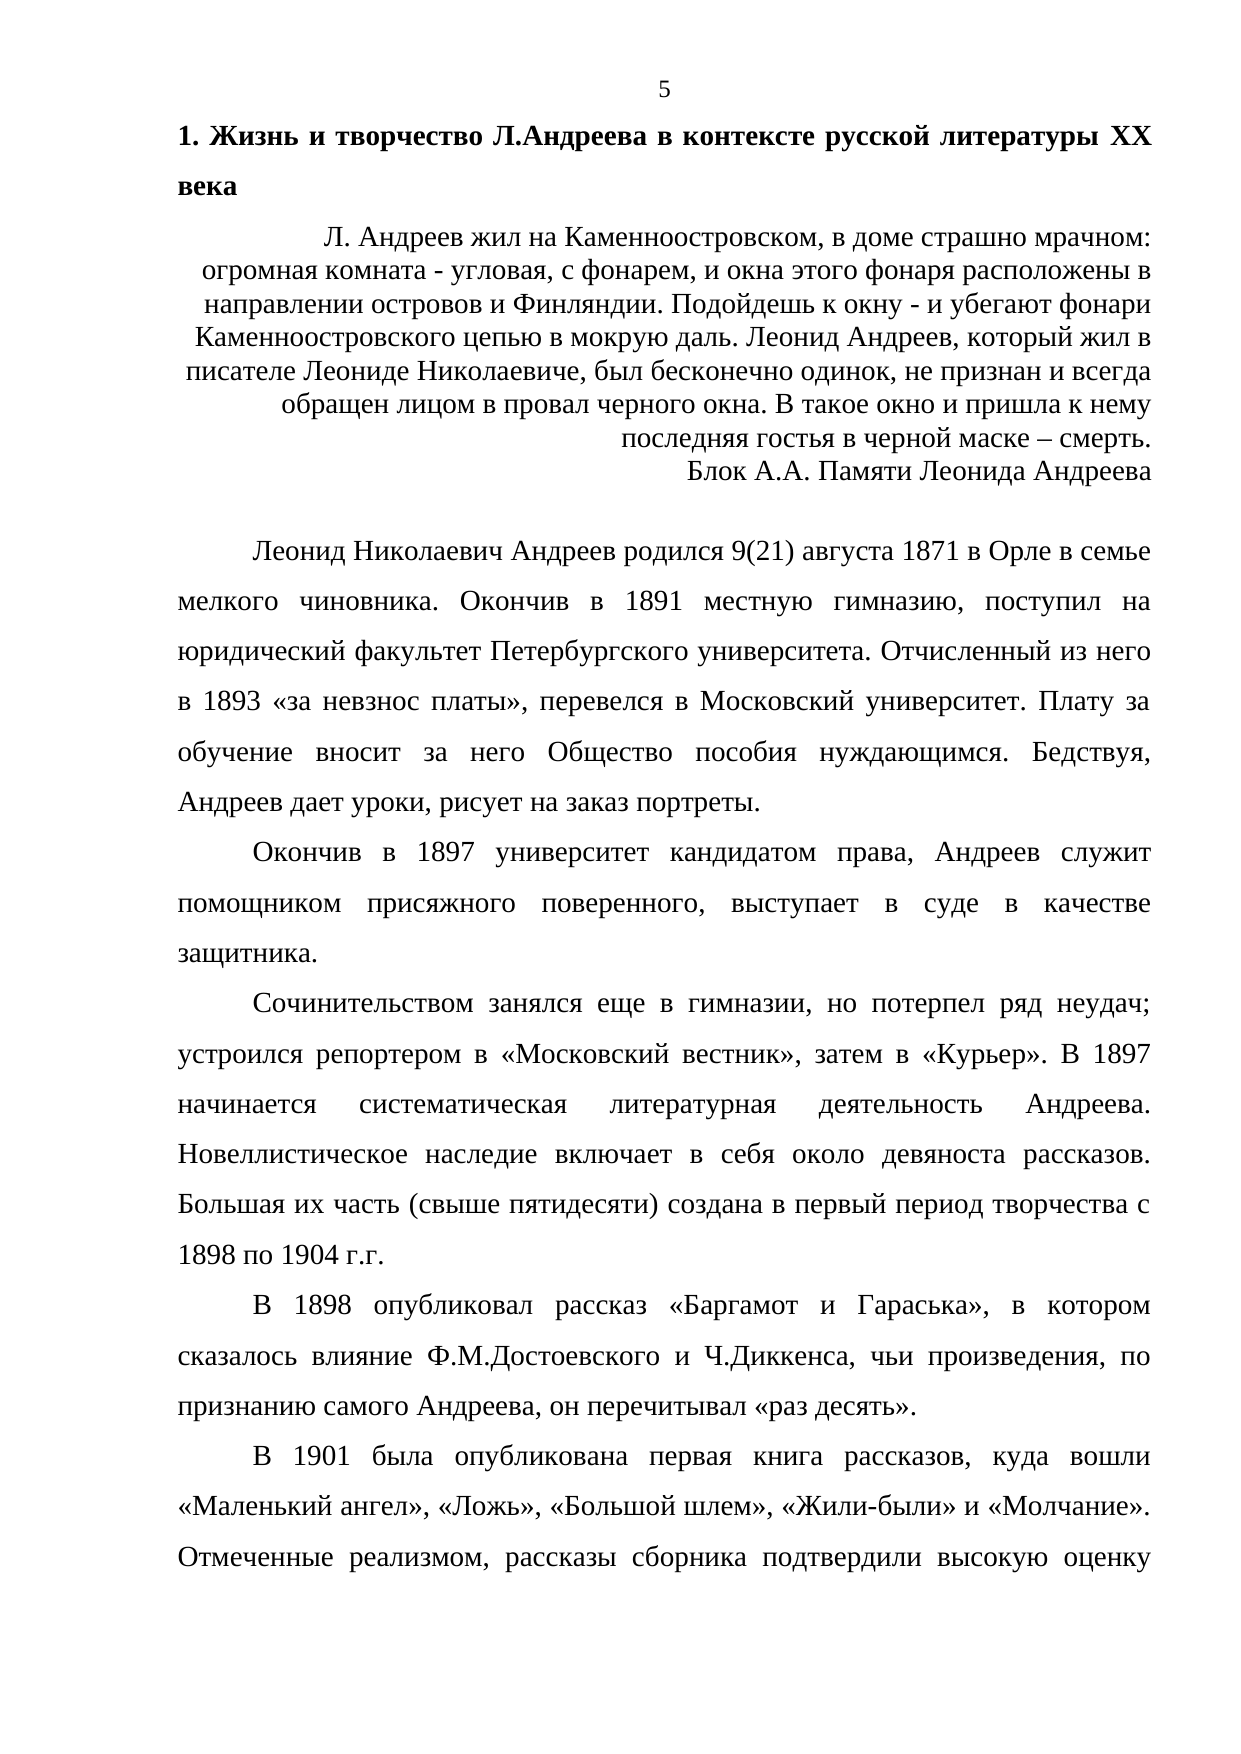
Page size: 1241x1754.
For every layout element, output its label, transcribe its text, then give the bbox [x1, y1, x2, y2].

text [177, 1438, 1152, 1572]
text В 1898 опубликовал рассказ «Баргамот и Гараська», в котором сказалось влияние Ф.М.Достоевского и Ч.Диккенса, чьи произведения, по признанию самого Андреева, он перечитывал «раз десять». [177, 1287, 1152, 1421]
text Окончив в 1897 университет кандидатом права, Андреев служит помощником присяжного поверенного, выступает в суде в качестве защитника. [177, 834, 1152, 969]
text Л. Андреев жил на Каменноостровском, в доме страшно мрачном: огромная комната - угловая, с фонарем, и окна этого фонаря расположены в направлении островов и Финляндии. Подойдешь к окну - и убегают фонари Каменноостровского цепью в мокрую даль. Леонид Андреев, который жил в писателе Леониде Николаевиче, был бесконечно одинок, не признан и всегда обращен лицом в провал черного окна. В такое окно и пришла к нему последняя гостья в черной маске – смерть. [177, 219, 1152, 453]
text Блок А.А. Памяти Леонида Андреева [177, 453, 1152, 487]
text Леонид Николаевич Андреев родился 9(21) августа 1871 в Орле в семье мелкого чиновника. Окончив в 1891 местную гимназию, поступил на юридический факультет Петербургского университета. Отчисленный из него в 1893 «за невзнос платы», перевелся в Московский университет. Плату за обучение вносит за него Общество пособия нуждающимся. Бедствуя, Андреев дает уроки, рисует на заказ портреты. [177, 533, 1152, 818]
text Сочинительством занялся еще в гимназии, но потерпел ряд неудач; устроился репортером в «Московский вестник», затем в «Курьер». В 1897 начинается систематическая литературная деятельность Андреева. Новеллистическое наследие включает в себя около девяноста рассказов. Большая их часть (свыше пятидесяти) создана в первый период творчества с 1898 по .г. [177, 985, 1152, 1271]
text 1. Жизнь и творчество Л.Андреева в контексте русской литературы XX века [177, 118, 1152, 202]
